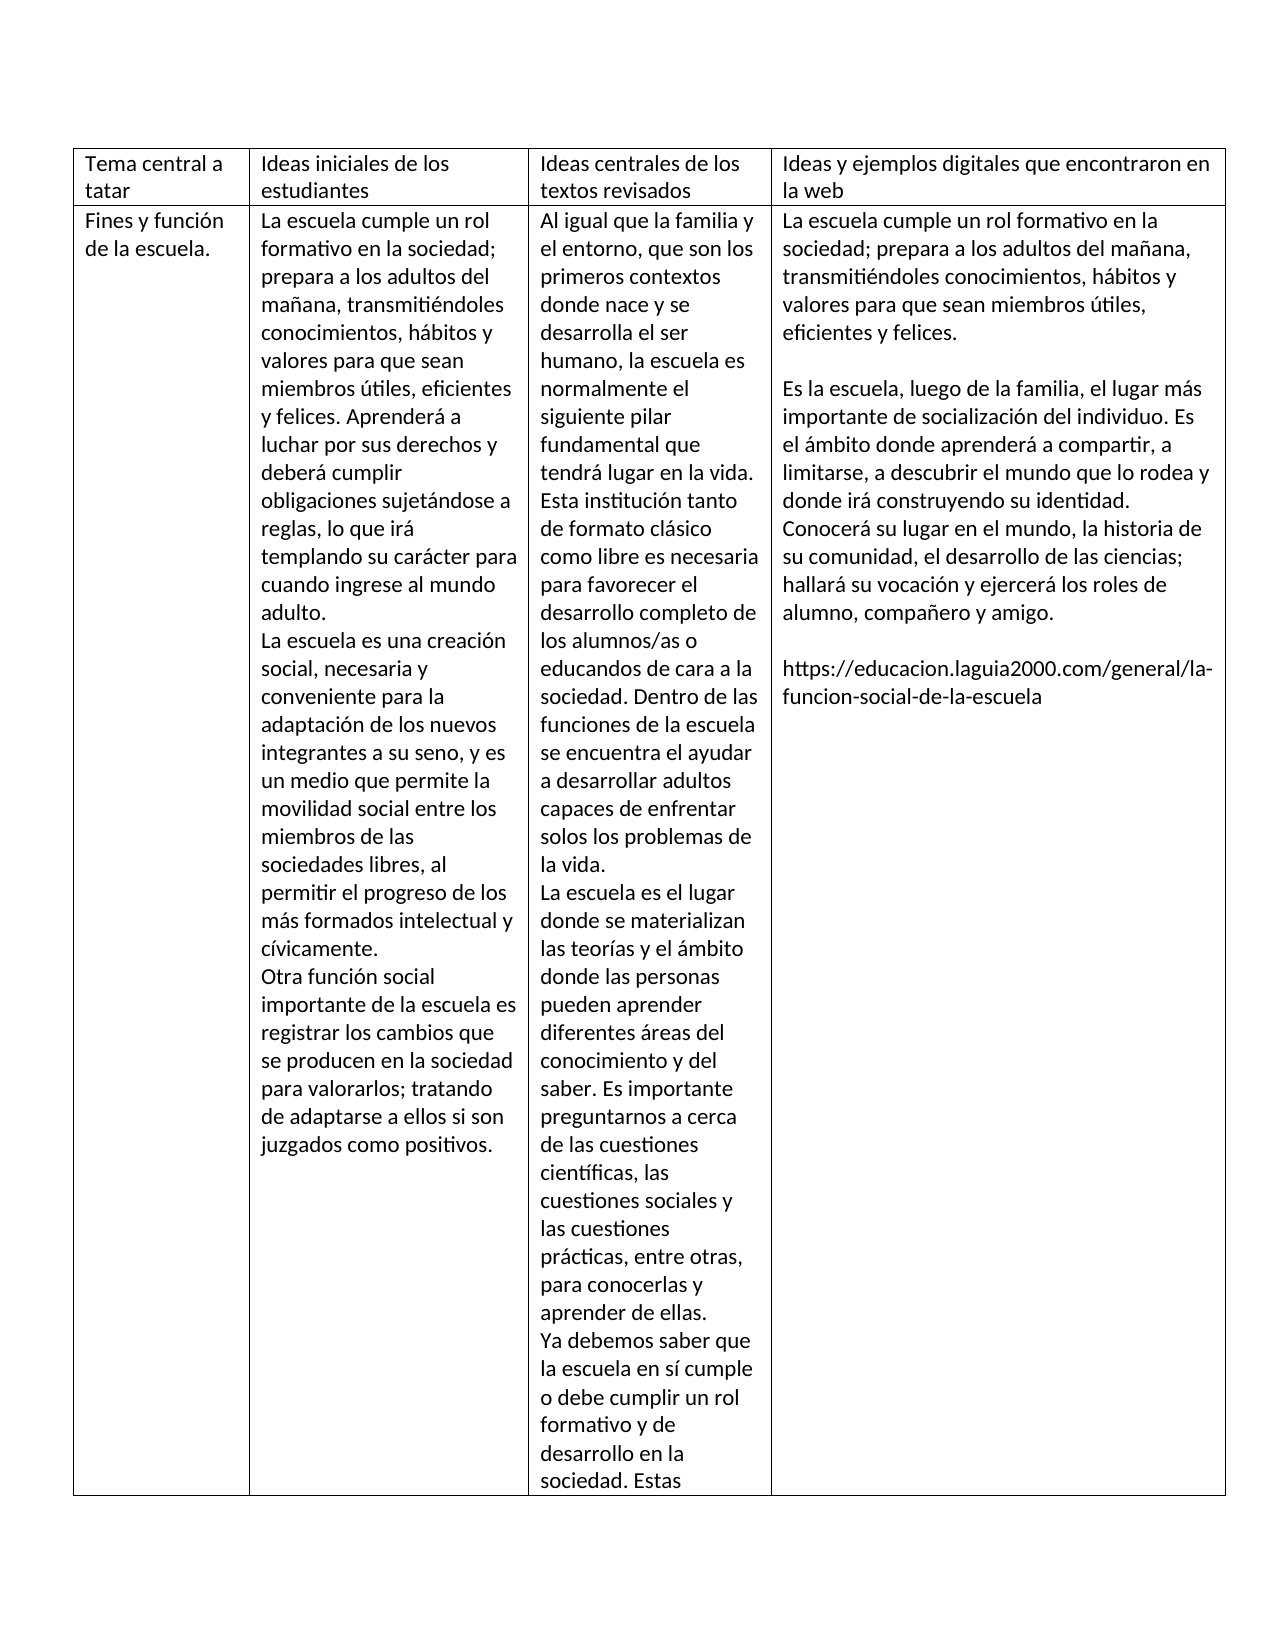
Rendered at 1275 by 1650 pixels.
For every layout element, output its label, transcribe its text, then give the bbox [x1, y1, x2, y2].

table_header Ideas y ejemplos digitales que encontraron en la web [772, 149, 1225, 205]
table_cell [74, 206, 249, 1495]
table_header Tema central a tatar [74, 149, 249, 205]
table_header Ideas iniciales de los estudiantes [250, 149, 528, 205]
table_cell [250, 206, 528, 1495]
table_header Ideas centrales de los textos revisados [529, 149, 771, 205]
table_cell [529, 206, 771, 1495]
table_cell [772, 206, 1225, 1495]
